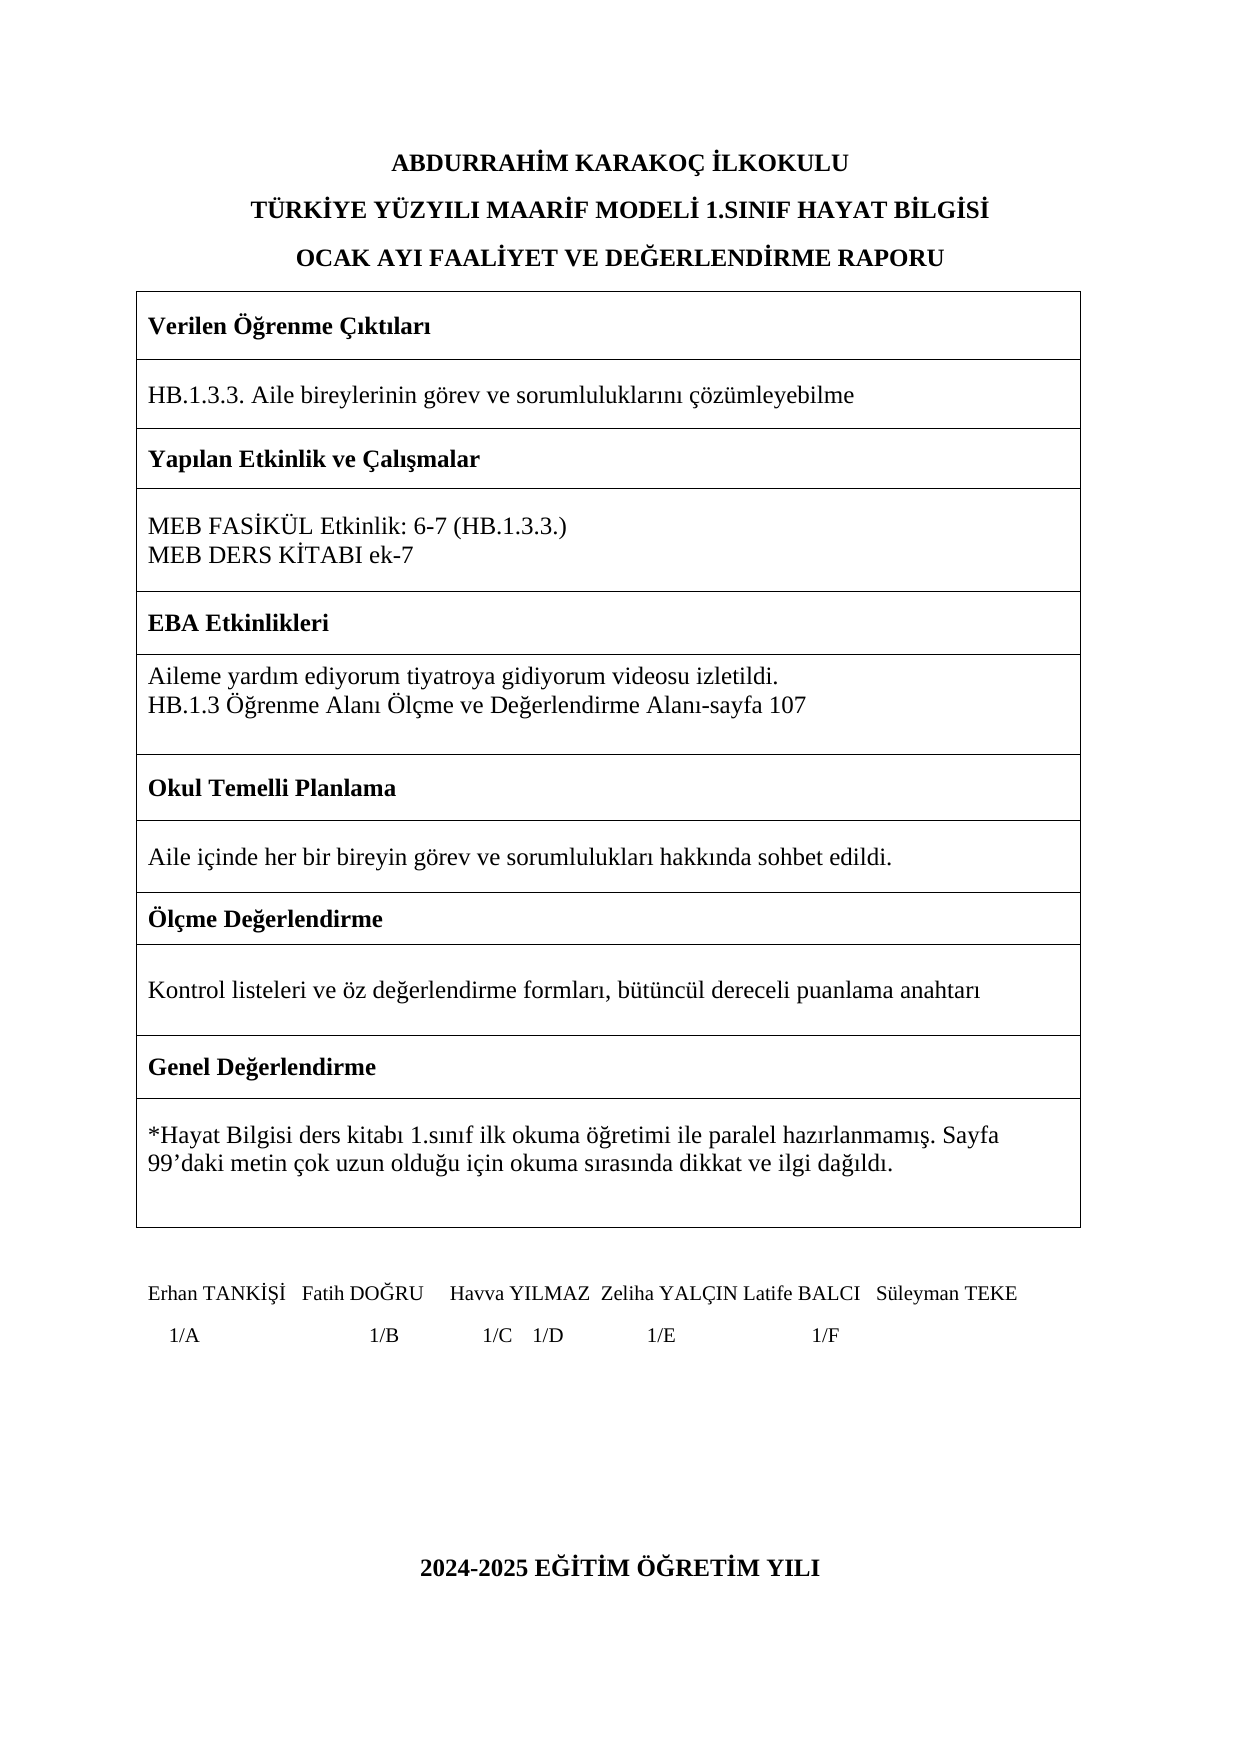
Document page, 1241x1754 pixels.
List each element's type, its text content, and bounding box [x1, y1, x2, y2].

table_cell Genel Değerlendirme [137, 1036, 1080, 1098]
table_cell Aileme yardım ediyorum tiyatroya gidiyorum videosu izletildi. HB.1.3 Öğrenme Alanı Ölçme ve Değerlendirme Alanı-sayfa 107 [137, 655, 1080, 754]
text 1/A 1/B 1/C 1/D 1/E 1/F [148, 1323, 1093, 1347]
table_cell HB.1.3.3. Aile bireylerinin görev ve sorumluluklarını çözümleyebilme [137, 360, 1080, 428]
table_header Verilen Öğrenme Çıktıları [137, 292, 1080, 359]
table_cell Aile içinde her bir bireyin görev ve sorumlulukları hakkında sohbet edildi. [137, 821, 1080, 892]
table_cell Okul Temelli Planlama [137, 755, 1080, 819]
table_cell Kontrol listeleri ve öz değerlendirme formları, bütüncül dereceli puanlama anahtarı [137, 945, 1080, 1035]
text TÜRKİYE YÜZYILI MAARİF MODELİ 1.SINIF HAYAT BİLGİSİ [148, 195, 1093, 224]
text OCAK AYI FAALİYET VE DEĞERLENDİRME RAPORU [148, 243, 1093, 272]
table_cell EBA Etkinlikleri [137, 592, 1080, 653]
table_cell Ölçme Değerlendirme [137, 893, 1080, 943]
table_cell MEB FASİKÜL Etkinlik: 6-7 (HB.1.3.3.) MEB DERS KİTABI ek-7 [137, 489, 1080, 591]
table_cell *Hayat Bilgisi ders kitabı 1.sınıf ilk okuma öğretimi ile paralel hazırlanmamış. Sayfa 99’daki metin çok uzun olduğu için okuma sırasında dikkat ve ilgi dağıldı. [137, 1099, 1080, 1227]
text ABDURRAHİM KARAKOÇ İLKOKULU [148, 148, 1093, 176]
text Erhan TANKİŞİ Fatih DOĞRU Havva YILMAZ Zeliha YALÇIN Latife BALCI Süleyman TEKE [148, 1281, 1093, 1305]
table_cell Yapılan Etkinlik ve Çalışmalar [137, 429, 1080, 488]
text 2024-2025 EĞİTİM ÖĞRETİM YILI [148, 1553, 1093, 1582]
